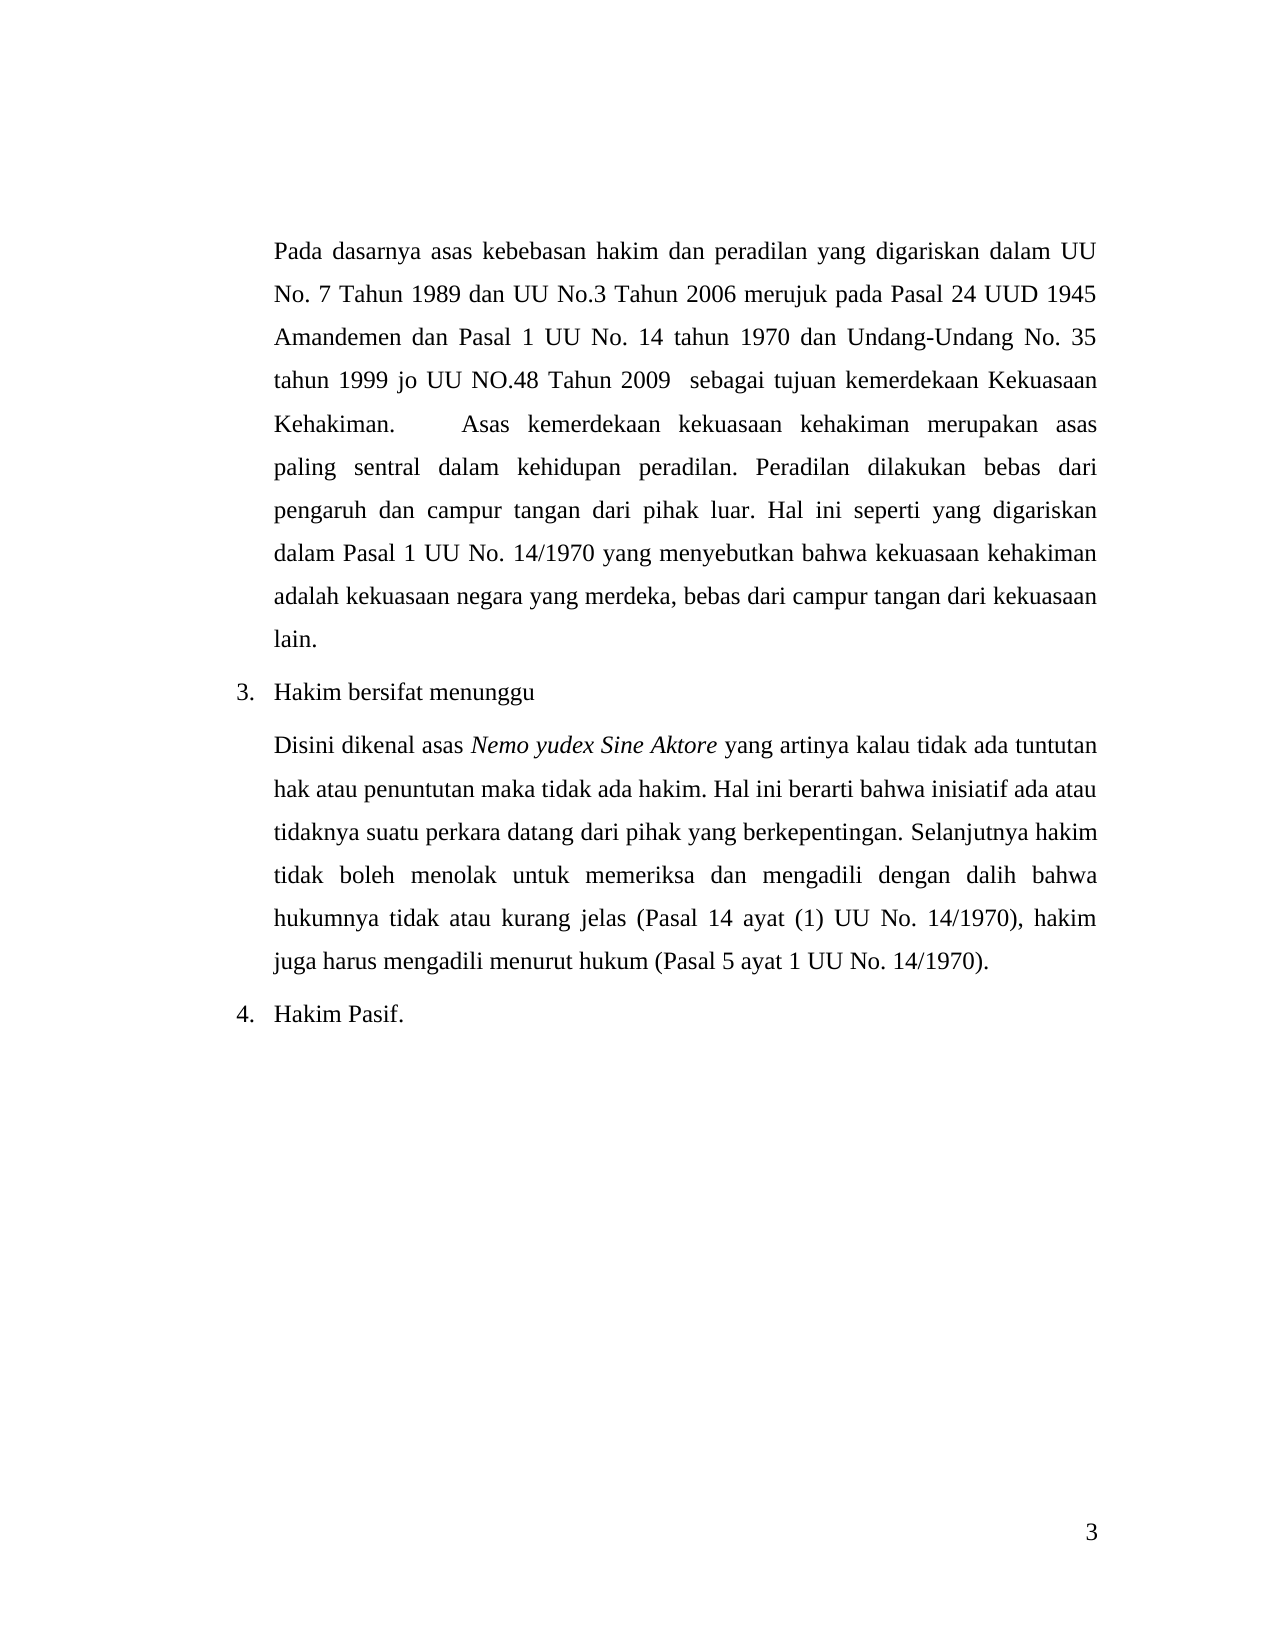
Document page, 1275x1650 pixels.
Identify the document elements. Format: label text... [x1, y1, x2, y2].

text 3. Hakim bersifat menunggu [236, 677, 1098, 706]
text Disini dikenal asas Nemo yudex Sine Aktore yang artinya kalau tidak ada tuntutan hak atau penuntutan maka tidak ada hakim. Hal ini berarti bahwa inisiatif ada atau tidaknya suatu perkara datang dari pihak yang berkepentingan. Selanjutnya hakim tidak boleh menolak untuk memeriksa dan mengadili dengan dalih bahwa hukumnya tidak atau kurang jelas (Pasal 14 ayat (1) UU No. 14/1970), hakim juga harus mengadili menurut hukum (Pasal 5 ayat 1 UU No. 14/1970). [273, 731, 1098, 975]
text Pada dasarnya asas kebebasan hakim dan peradilan yang digariskan dalam UU No. 7 Tahun 1989 dan UU No.3 Tahun 2006 merujuk pada Pasal 24 UUD 1945 Amandemen dan Pasal 1 UU No. 14 tahun 1970 dan Undang-Undang No. 35 tahun 1999 jo UU NO.48 Tahun 2009 sebagai tujuan kemerdekaan Kekuasaan Kehakiman. Asas kemerdekaan kekuasaan kehakiman merupakan asas paling sentral dalam kehidupan peradilan. Peradilan dilakukan bebas dari pengaruh dan campur tangan dari pihak luar. Hal ini seperti yang digariskan dalam Pasal 1 UU No. 14/1970 yang menyebutkan bahwa kekuasaan kehakiman adalah kekuasaan negara yang merdeka, bebas dari campur tangan dari kekuasaan lain. [274, 236, 1098, 653]
text 4. Hakim Pasif. [236, 999, 1098, 1028]
